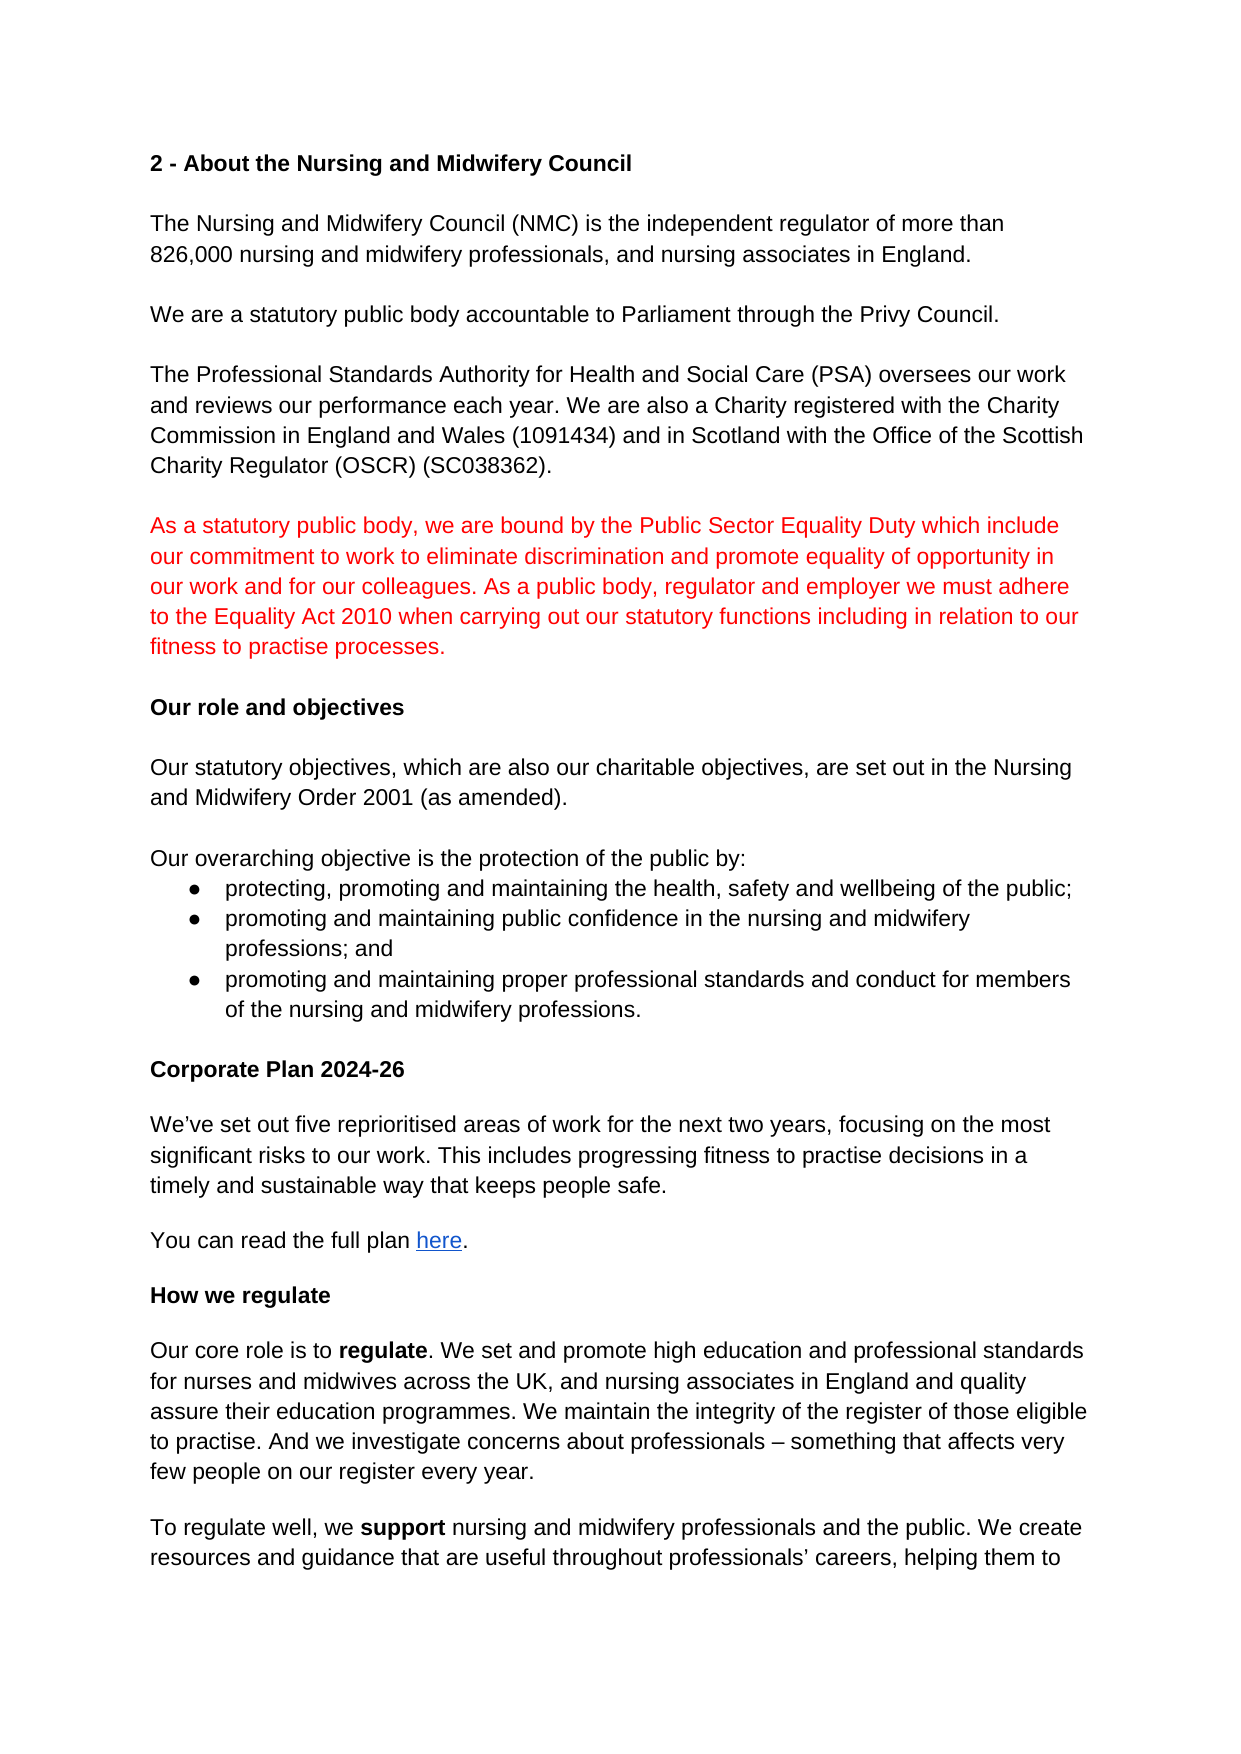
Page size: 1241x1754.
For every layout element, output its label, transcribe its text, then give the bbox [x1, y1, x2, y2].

text The Professional Standards Authority for Health and Social Care (PSA) oversees our work and reviews our performance each year. We are also a Charity registered with the Charity Commission in England and Wales (1091434) and in Scotland with the Office of the Scottish Charity Regulator (OSCR) (SC038362). [150, 361, 1090, 478]
text How we regulate [150, 1282, 1090, 1309]
text Our statutory objectives, which are also our charitable objectives, are set out in the Nursing and Midwifery Order 2001 (as amended). [150, 754, 1090, 841]
text Our role and objectives [150, 694, 1090, 720]
list protecting, promoting and maintaining the health, safety and wellbeing of the public; [187, 875, 1090, 901]
text The Nursing and Midwifery Council (NMC) is the independent regulator of more than 826,000 nursing and midwifery professionals, and nursing associates in England. [150, 210, 1090, 267]
text Corporate Plan 2024-26 [150, 1056, 1090, 1083]
list promoting and maintaining public confidence in the nursing and midwifery professions; and [187, 905, 1090, 962]
list promoting and maintaining proper professional standards and conduct for members of the nursing and midwifery professions. [187, 966, 1090, 1022]
text 2 - About the Nursing and Midwifery Council [150, 150, 1090, 176]
text As a statutory public body, we are bound by the Public Sector Equality Duty which include our commitment to work to eliminate discrimination and promote equality of opportunity in our work and for our colleagues. As a public body, regulator and employer we must adhere to the Equality Act 2010 when carrying out our statutory functions including in relation to our fitness to practise processes. [150, 512, 1090, 660]
text We are a statutory public body accountable to Parliament through the Privy Council. [150, 301, 1090, 327]
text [150, 1513, 1090, 1570]
text You can read the full plan here. [150, 1227, 1090, 1253]
text We’ve set out five reprioritised areas of work for the next two years, focusing on the most significant risks to our work. This includes progressing fitness to practise decisions in a timely and sustainable way that keeps people safe. [150, 1111, 1090, 1198]
text Our core role is to regulate. We set and promote high education and professional standards for nurses and midwives across the UK, and nursing associates in England and quality assure their education programmes. We maintain the integrity of the register of those eligible to practise. And we investigate concerns about professionals – something that affects very few people on our register every year. [150, 1337, 1090, 1485]
text Our overarching objective is the protection of the public by: [150, 845, 1090, 871]
